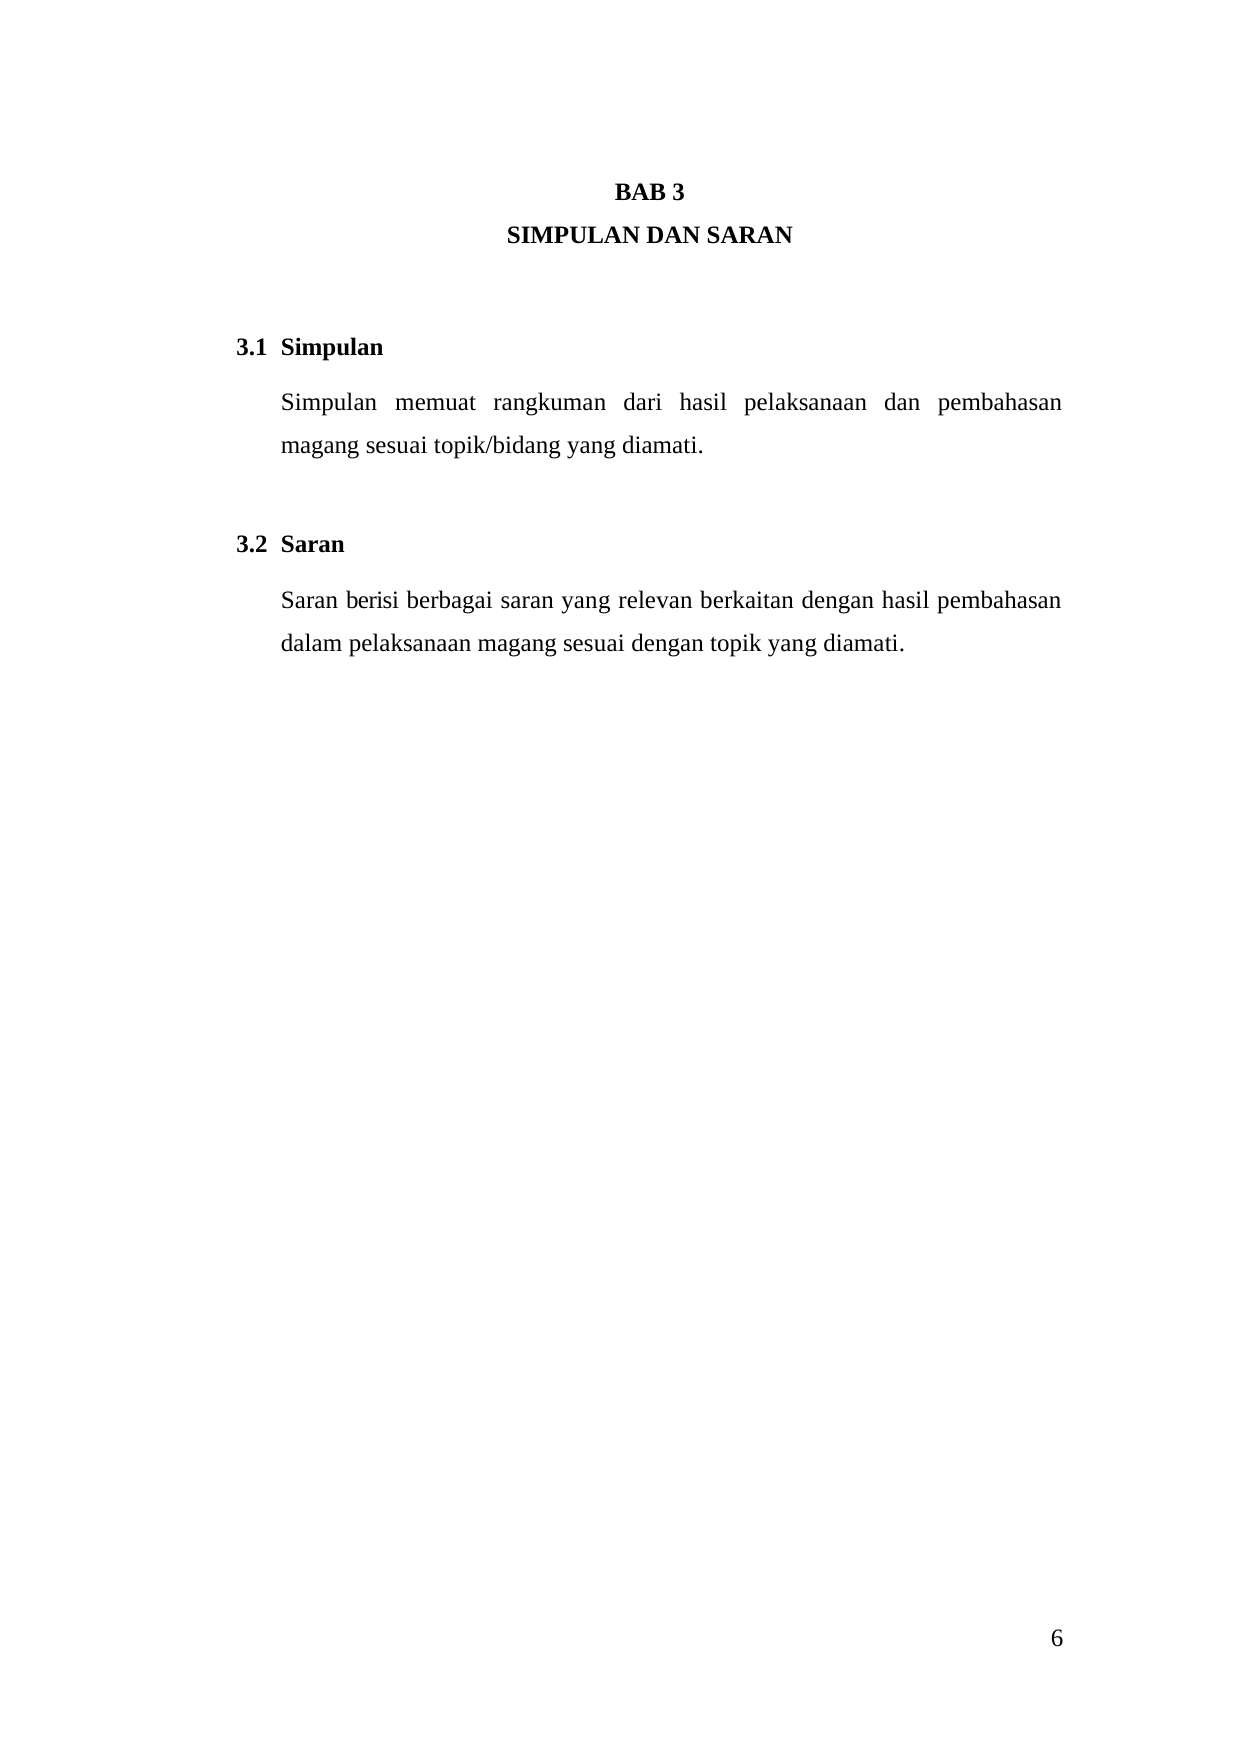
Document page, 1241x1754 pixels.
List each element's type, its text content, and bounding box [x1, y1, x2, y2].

text Saran berisi berbagai saran yang relevan berkaitan dengan hasil pembahasan dalam pelaksanaan magang sesuai dengan topik yang diamati. [281, 585, 1062, 657]
subtitle Simpulan [236, 332, 1063, 360]
subtitle BAB 3 SIMPULAN DAN SARAN [236, 177, 1063, 249]
text Simpulan memuat rangkuman dari hasil pelaksanaan dan pembahasan magang sesuai topik/bidang yang diamati. [281, 387, 1062, 459]
subtitle Saran [236, 529, 1063, 558]
